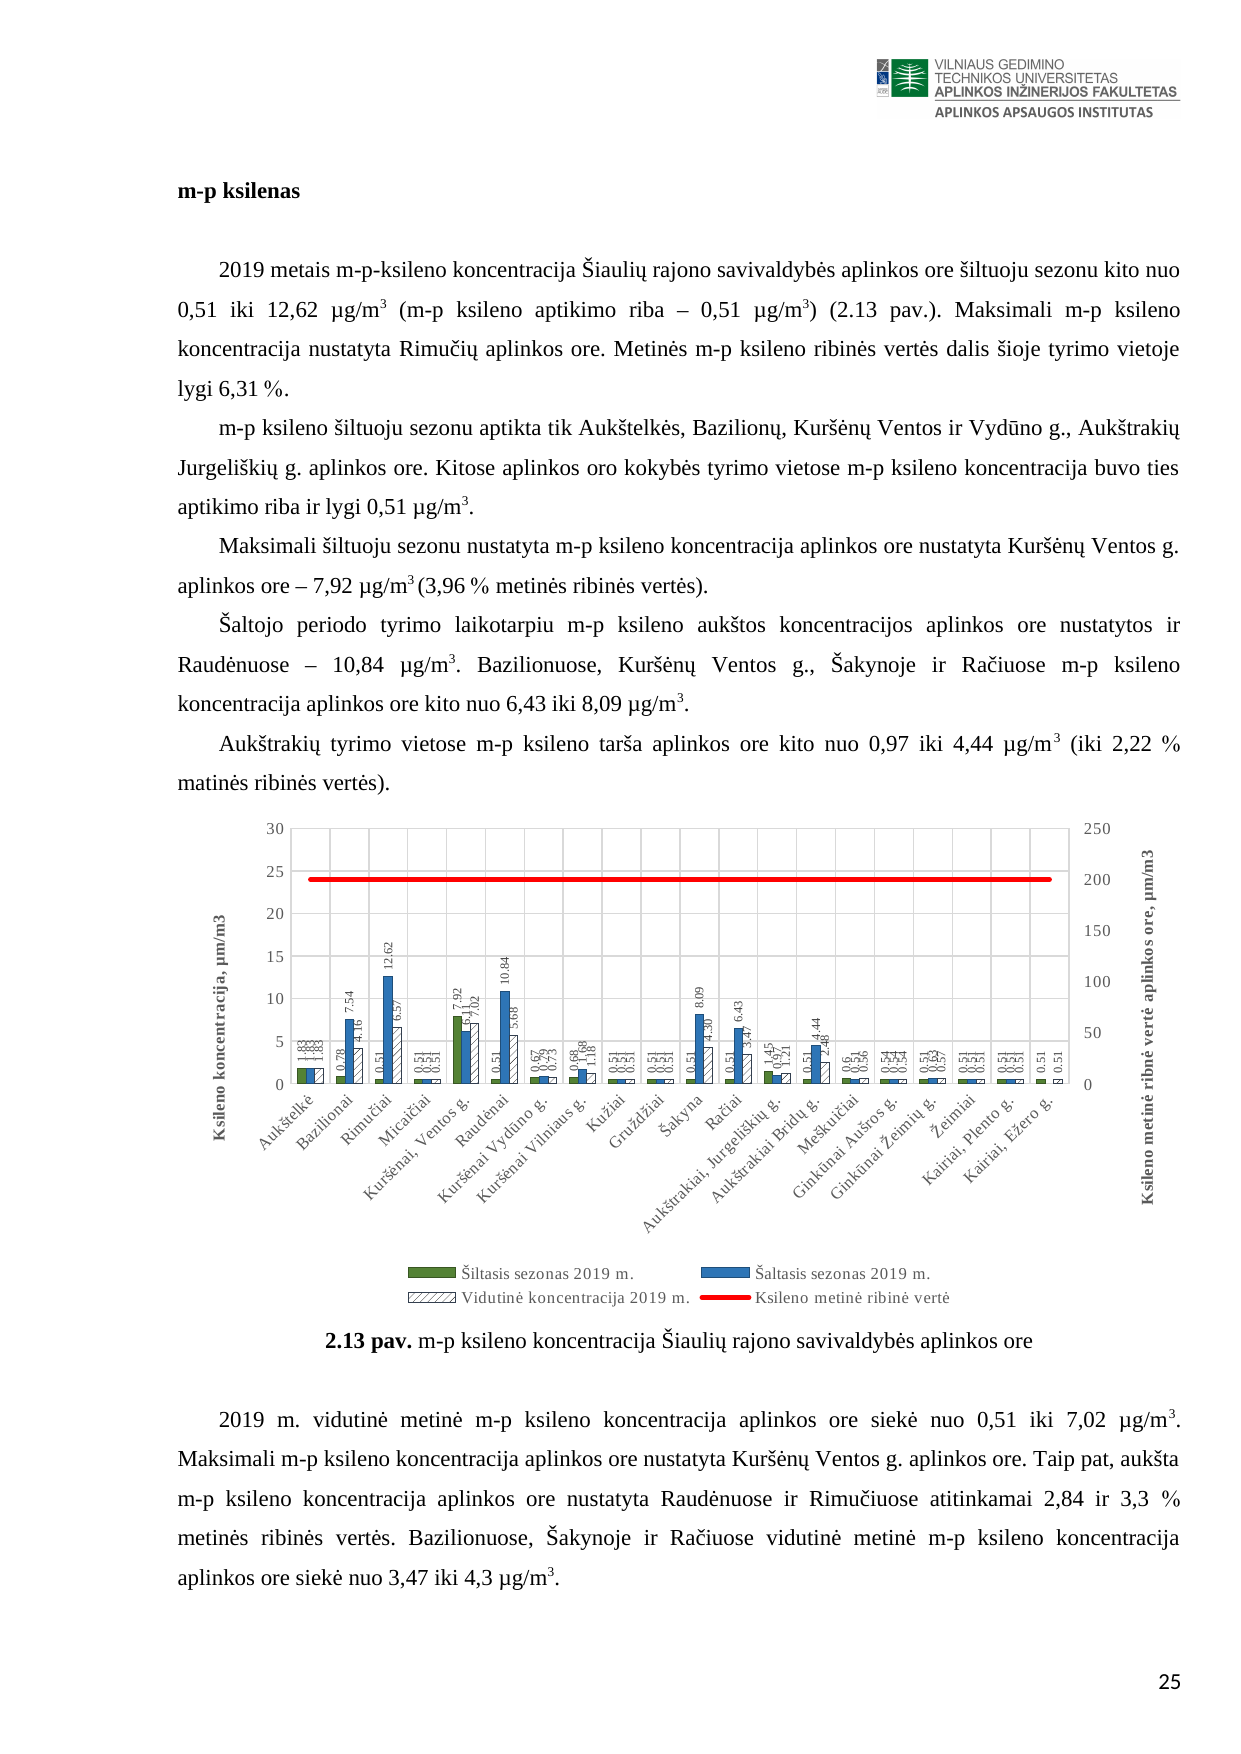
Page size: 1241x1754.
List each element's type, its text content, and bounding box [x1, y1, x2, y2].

text 2.13 pav. m-p ksileno koncentracija Šiaulių rajono savivaldybės aplinkos ore [177, 1327, 1181, 1353]
text 2019 m. vidutinė metinė m-p ksileno koncentracija aplinkos ore siekė nuo 0,51 iki 7,02 µg/m3. Maksimali m-p ksileno koncentracija aplinkos ore nustatyta Kuršėnų Ventos g. aplinkos ore. Taip pat, aukšta m-p ksileno koncentracija aplinkos ore nustatyta Raudėnuose ir Rimučiuose atitinkamai 2,84 ir 3,3 metinės ribinės vertės. Bazilionuose, Šakynoje ir Račiuose vidutinė metinė m-p ksileno koncentracija aplinkos ore siekė nuo 3,47 iki 4,3 µg/m3. [177, 1406, 1181, 1590]
text m-p ksileno šiltuoju sezonu aptikta tik Aukštelkės, Bazilionų, Kuršėnų Ventos ir Vydūno g., Aukštrakių Jurgeliškių g. aplinkos ore. Kitose aplinkos oro kokybės tyrimo vietose m-p ksileno koncentracija buvo ties aptikimo riba ir lygi 0,51 µg/m3. [177, 414, 1181, 519]
text Aukštrakių tyrimo vietose m-p ksileno tarša aplinkos ore kito nuo 0,97 iki 4,44 µg/m3 (iki 2,22 matinės ribinės vertės). [177, 730, 1181, 796]
text Šaltojo periodo tyrimo laikotarpiu m-p ksileno aukštos koncentracijos aplinkos ore nustatytos ir Raudėnuose – 10,84 µg/m3. Bazilionuose, Kuršėnų Ventos g., Šakynoje ir Račiuose m-p ksileno koncentracija aplinkos ore kito nuo 6,43 iki 8,09 µg/m3. [177, 611, 1181, 717]
text m-p ksilenas [177, 177, 1181, 203]
text 2019 metais m-p-ksileno koncentracija Šiaulių rajono savivaldybės aplinkos ore šiltuoju sezonu kito nuo 0,51 iki 12,62 µg/m3 (m-p ksileno aptikimo riba – 0,51 µg/m3) (2.13 pav.). Maksimali m-p ksileno koncentracija nustatyta Rimučių aplinkos ore. Metinės m-p ksileno ribinės vertės dalis šioje tyrimo vietoje lygi 6,31 . [177, 256, 1181, 401]
picture [876, 59, 1182, 119]
text Maksimali šiltuoju sezonu nustatyta m-p ksileno koncentracija aplinkos ore nustatyta Kuršėnų Ventos g. aplinkos ore – 7,92 µg/m3 (3,96 metinės ribinės vertės). [177, 532, 1181, 598]
